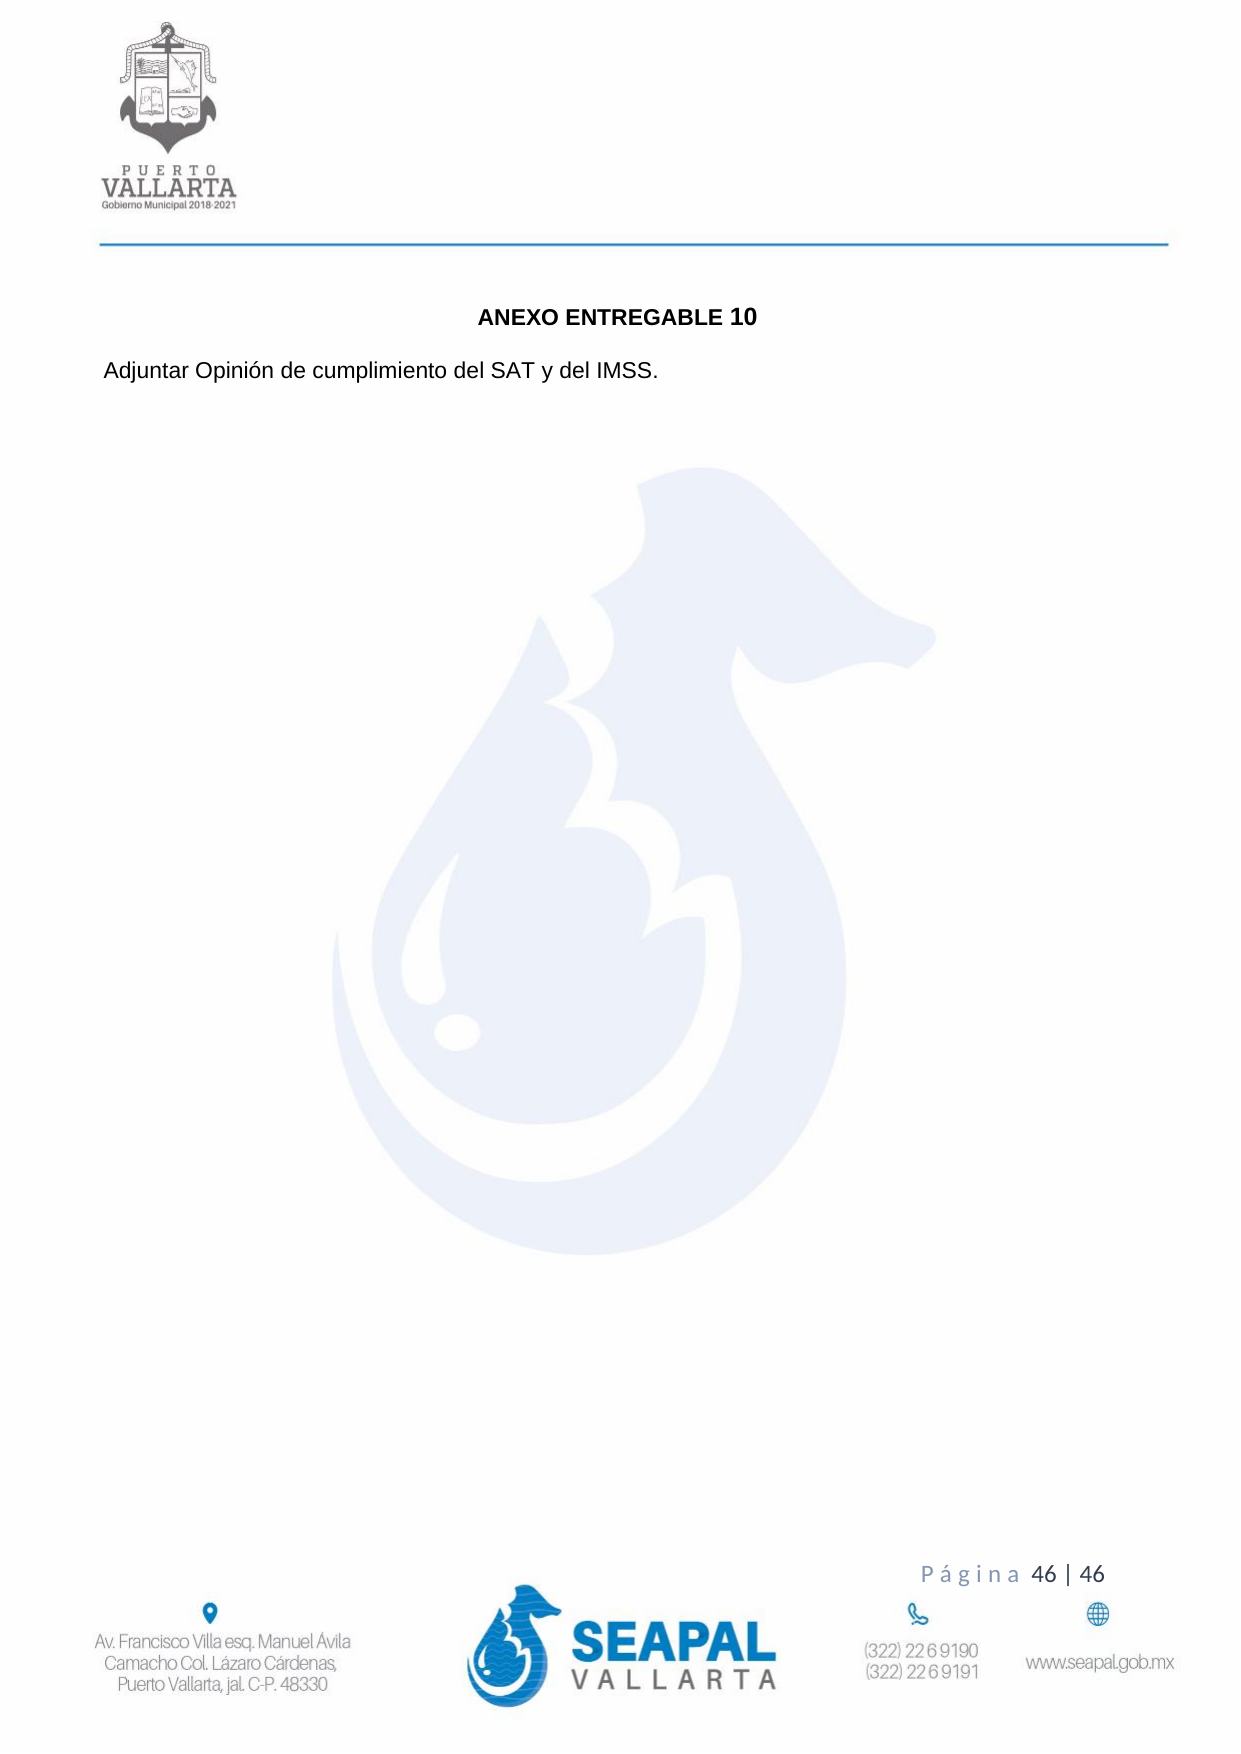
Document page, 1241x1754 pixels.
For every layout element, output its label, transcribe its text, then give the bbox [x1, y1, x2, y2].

text Adjuntar Opinión de cumplimiento del SAT y del IMSS. [103, 357, 1132, 384]
picture [0, 0, 1241, 1750]
text ANEXO ENTREGABLE 10 [103, 302, 1132, 331]
